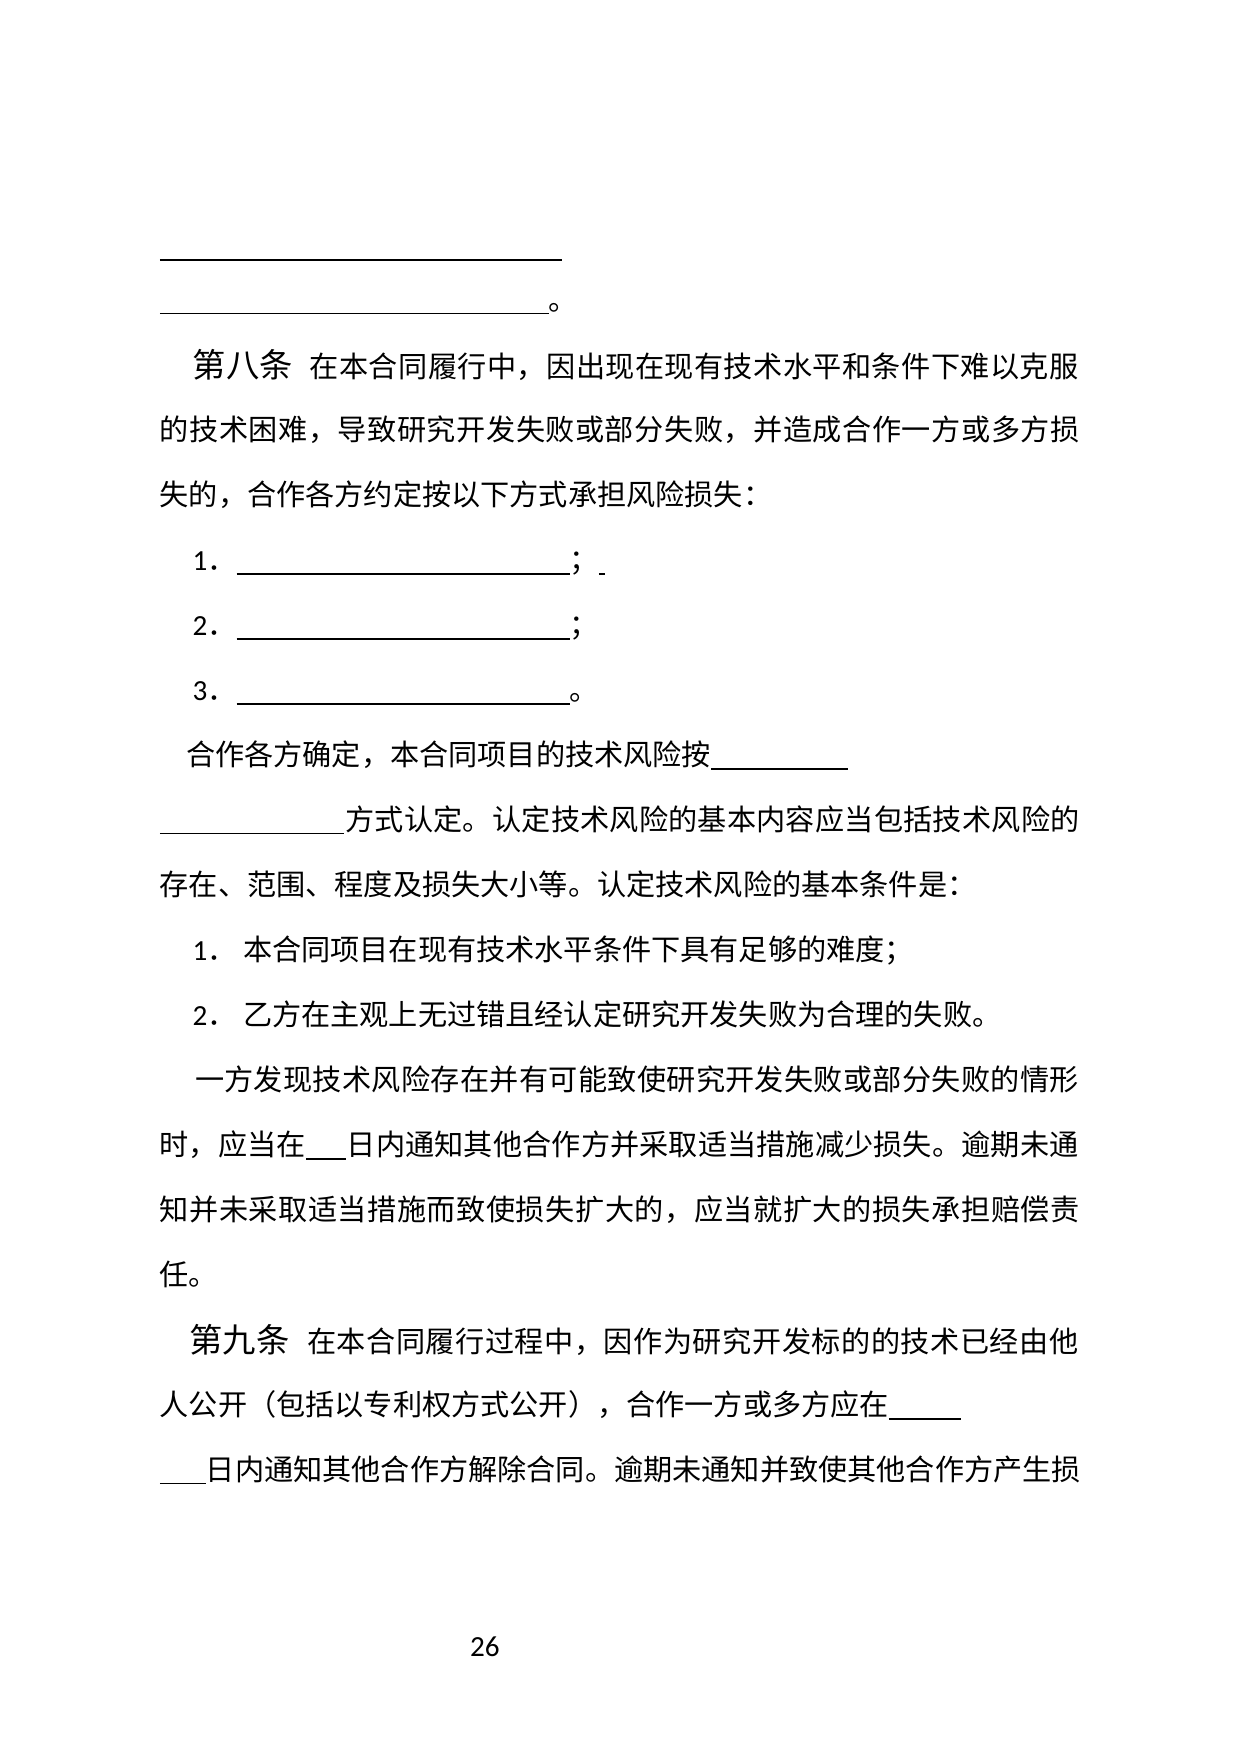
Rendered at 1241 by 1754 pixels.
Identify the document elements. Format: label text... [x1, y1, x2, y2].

text 2． 乙方在主观上无过错且经认定研究开发失败为合理的失败。 [159, 980, 1081, 1045]
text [159, 1435, 1081, 1500]
text 方式认定。认定技术风险的基本内容应当包括技术风险的存在、范围、程度及损失大小等。认定技术风险的基本条件是： [159, 785, 1081, 915]
text 合作各方确定，本合同项目的技术风险按 [159, 720, 1081, 785]
text 1． 本合同项目在现有技术水平条件下具有足够的难度； [159, 915, 1081, 980]
text 1． ； [159, 525, 1081, 590]
text 第九条 在本合同履行过程中，因作为研究开发标的的技术已经由他人公开（包括以专利权方式公开），合作一方或多方应在 [159, 1305, 1081, 1435]
text 2． ； [159, 590, 1081, 655]
text 第八条 在本合同履行中，因出现在现有技术水平和条件下难以克服的技术困难，导致研究开发失败或部分失败，并造成合作一方或多方损失的，合作各方约定按以下方式承担风险损失： [159, 330, 1081, 525]
text 。 [159, 265, 1081, 330]
text 3． 。 [159, 655, 1081, 720]
text 一方发现技术风险存在并有可能致使研究开发失败或部分失败的情形时，应当在 日内通知其他合作方并采取适当措施减少损失。逾期未通知并未采取适当措施而致使损失扩大的，应当就扩大的损失承担赔偿责任。 [159, 1045, 1081, 1305]
